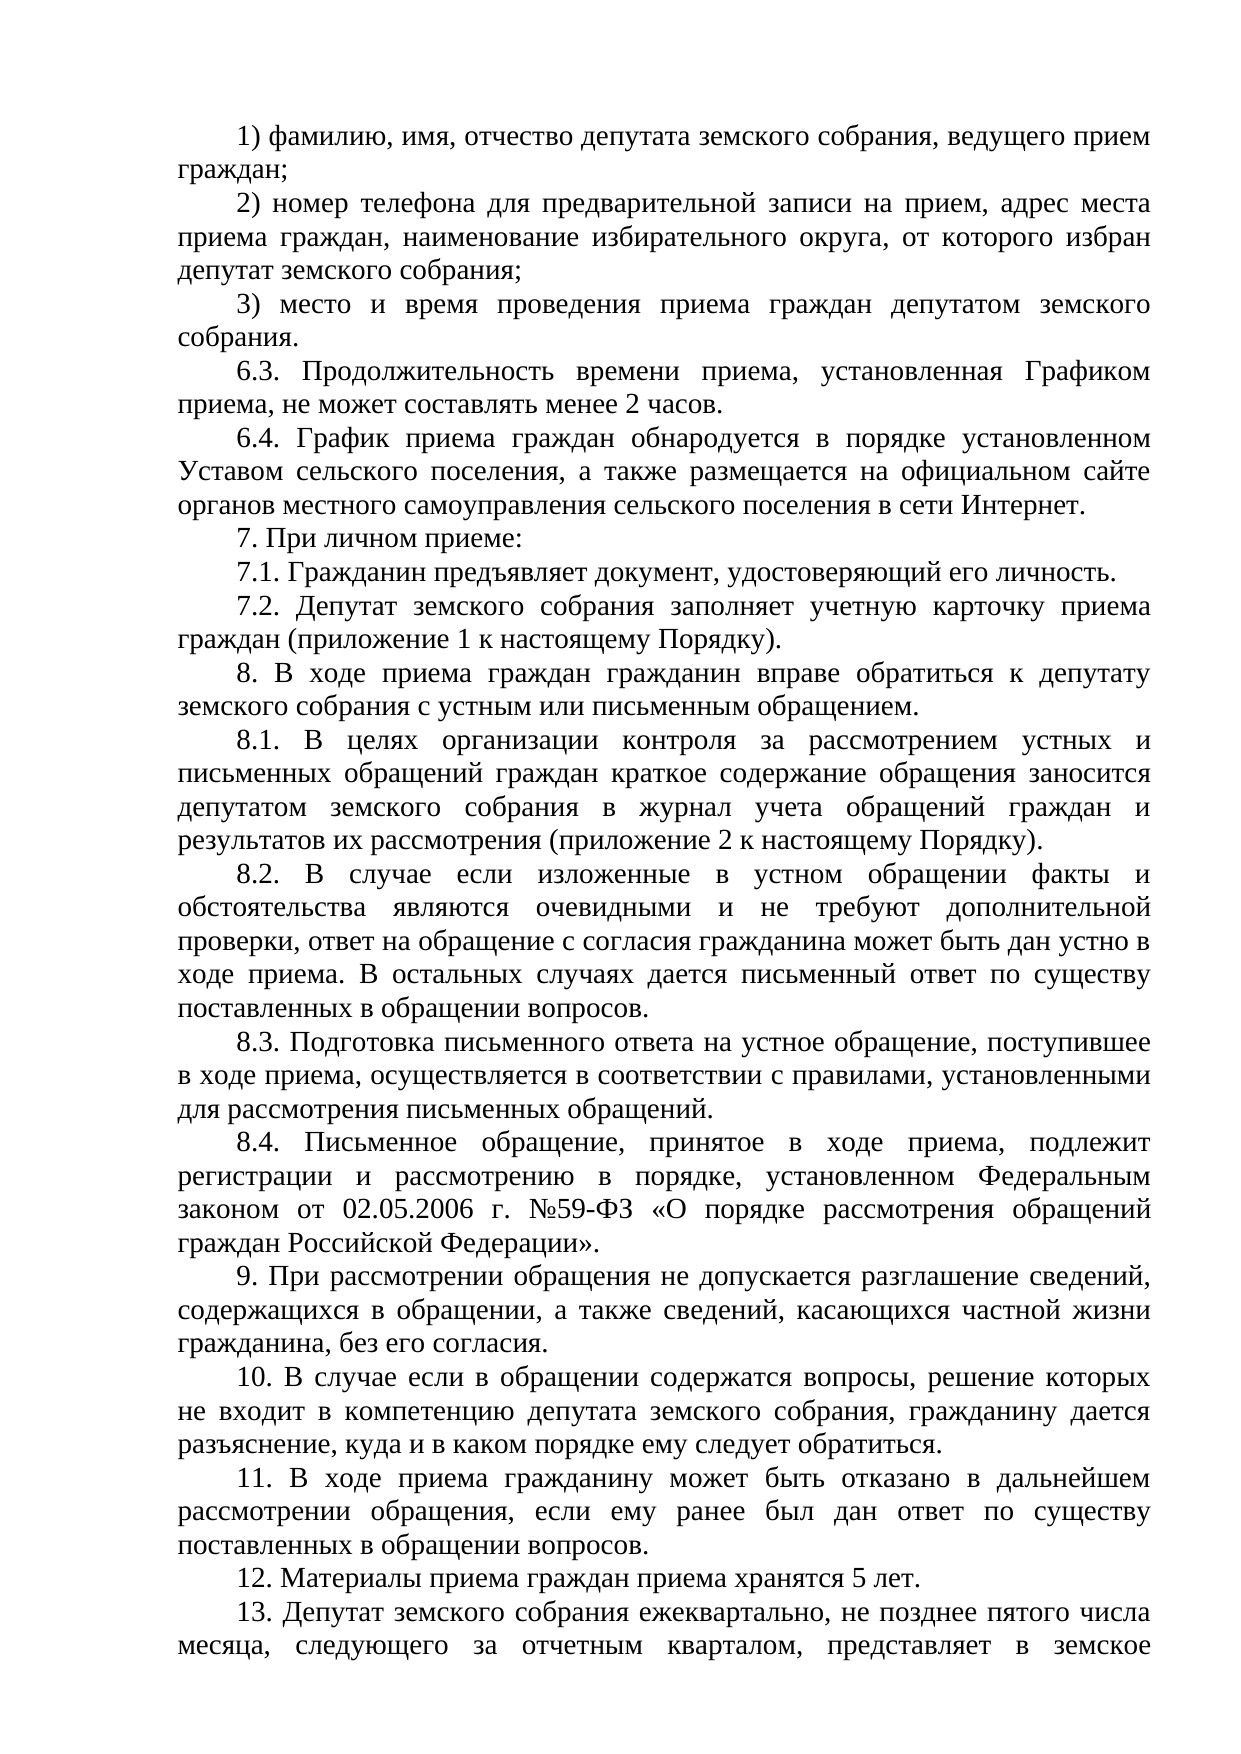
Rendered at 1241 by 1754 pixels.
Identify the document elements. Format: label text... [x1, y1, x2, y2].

text 8.4. Письменное обращение, принятое в ходе приема, подлежит регистрации и рассмотрению в порядке, установленном Федеральным законом от 02.05.2006 г. №59-ФЗ «О порядке рассмотрения обращений граждан Российской Федерации». [177, 1124, 1152, 1258]
text 8.2. В случае если изложенные в устном обращении факты и обстоятельства являются очевидными и не требуют дополнительной проверки, ответ на обращение с согласия гражданина может быть дан устно в ходе приема. В остальных случаях дается письменный ответ по существу поставленных в обращении вопросов. [177, 856, 1152, 1024]
text 8.1. В целях организации контроля за рассмотрением устных и письменных обращений граждан краткое содержание обращения заносится депутатом земского собрания в журнал учета обращений граждан и результатов их рассмотрения (приложение 2 к настоящему Порядку). [177, 722, 1152, 856]
text 7.2. Депутат земского собрания заполняет учетную карточку приема граждан (приложение 1 к настоящему Порядку). [177, 588, 1152, 655]
text 7. При личном приеме: [177, 521, 1152, 554]
text 6.4. График приема граждан обнародуется в порядке установленном Уставом сельского поселения, а также размещается на официальном сайте органов местного самоуправления сельского поселения в сети Интернет. [177, 420, 1152, 521]
text 9. При рассмотрении обращения не допускается разглашение сведений, содержащихся в обращении, а также сведений, касающихся частной жизни гражданина, без его согласия. [177, 1258, 1152, 1359]
text 8. В ходе приема граждан гражданин вправе обратиться к депутату земского собрания с устным или письменным обращением. [177, 655, 1152, 722]
text 1) фамилию, имя, отчество депутата земского собрания, ведущего прием граждан; [177, 118, 1152, 185]
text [177, 1594, 1152, 1661]
text 12. Материалы приема граждан приема хранятся 5 лет. [177, 1560, 1152, 1594]
text 7.1. Гражданин предъявляет документ, удостоверяющий его личность. [177, 554, 1152, 588]
text 2) номер телефона для предварительной записи на прием, адрес места приема граждан, наименование избирательного округа, от которого избран депутат земского собрания; [177, 185, 1152, 286]
text 6.3. Продолжительность времени приема, установленная Графиком приема, не может составлять менее 2 часов. [177, 353, 1152, 420]
text 10. В случае если в обращении содержатся вопросы, решение которых не входит в компетенцию депутата земского собрания, гражданину дается разъяснение, куда и в каком порядке ему следует обратиться. [177, 1359, 1152, 1460]
text 8.3. Подготовка письменного ответа на устное обращение, поступившее в ходе приема, осуществляется в соответствии с правилами, установленными для рассмотрения письменных обращений. [177, 1024, 1152, 1124]
text 3) место и время проведения приема граждан депутатом земского собрания. [177, 286, 1152, 353]
text 11. В ходе приема гражданину может быть отказано в дальнейшем рассмотрении обращения, если ему ранее был дан ответ по существу поставленных в обращении вопросов. [177, 1460, 1152, 1560]
